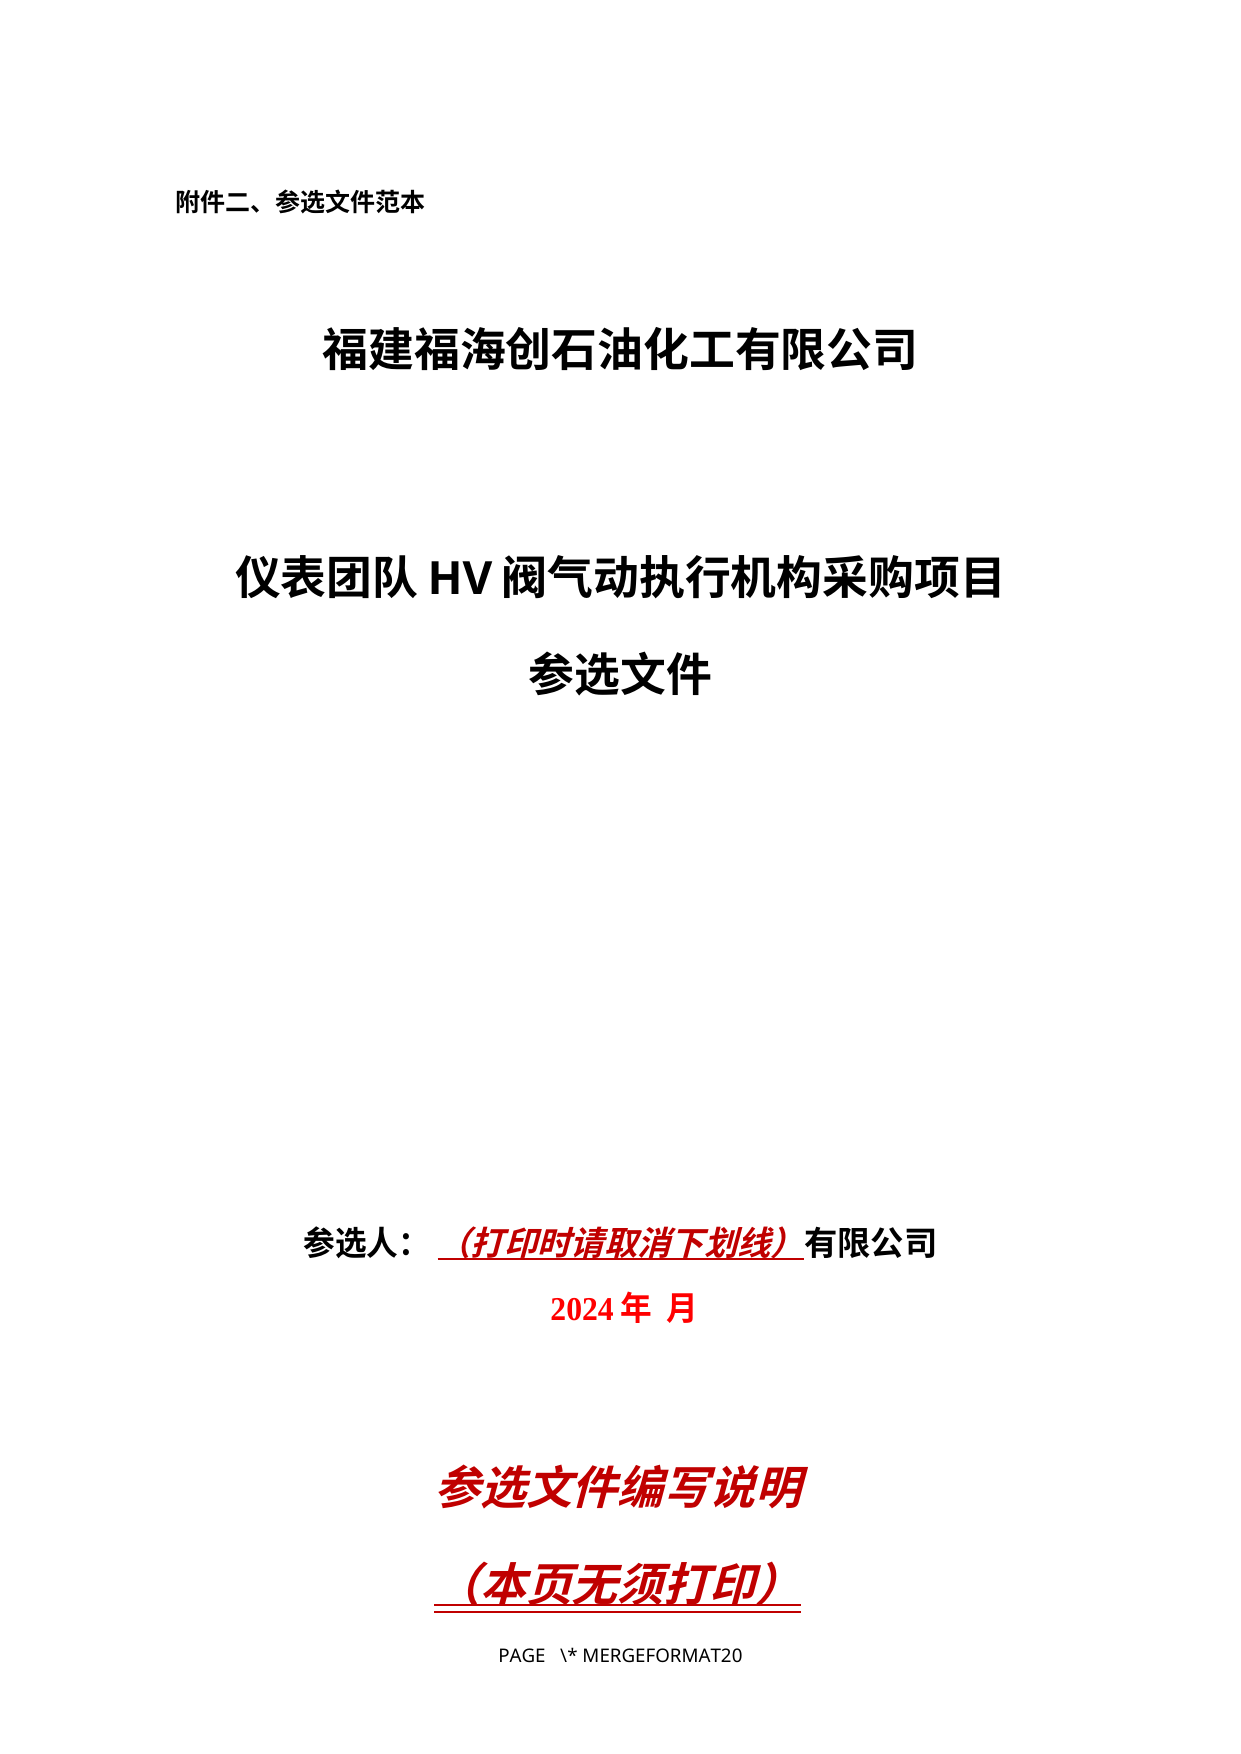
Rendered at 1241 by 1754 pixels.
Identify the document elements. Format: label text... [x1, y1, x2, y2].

text 福建福海创石油化工有限公司 [175, 298, 1065, 396]
text 2024年 月 [175, 1273, 1065, 1338]
text 仪表团队HV阀气动执行机构采购项目 [175, 526, 1065, 623]
text 附件二、参选文件范本 [175, 168, 1065, 233]
text （本页无须打印） [175, 1533, 1065, 1631]
text 参选文件编写说明 [175, 1436, 1065, 1533]
text 参选人： （打印时请取消下划线）有限公司 [175, 1208, 1065, 1273]
text 参选文件 [175, 623, 1065, 721]
